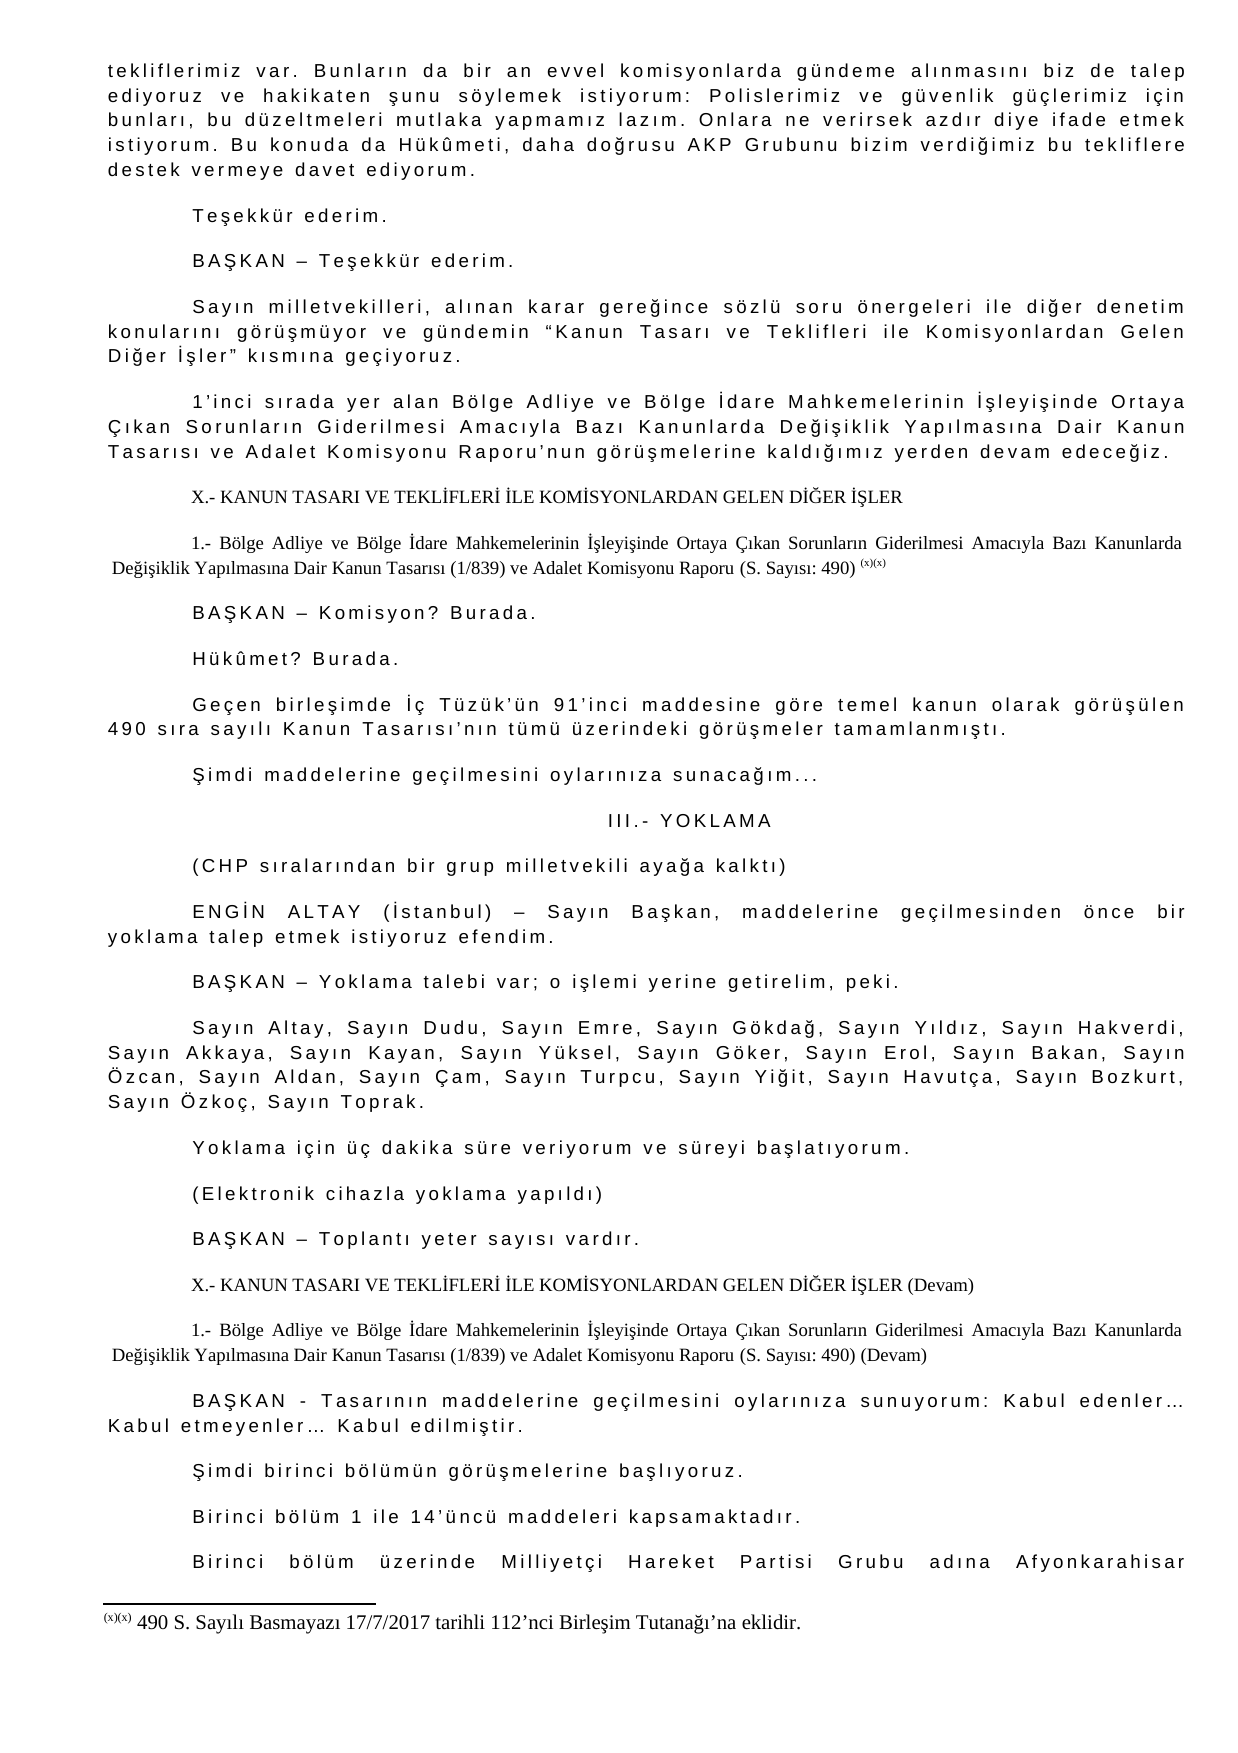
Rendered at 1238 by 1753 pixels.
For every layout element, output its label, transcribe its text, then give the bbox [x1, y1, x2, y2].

text Yoklama için üç dakika süre veriyorum ve süreyi başlatıyorum. [108, 1137, 1186, 1158]
text ENGİN ALTAY (İstanbul) – Sayın Başkan, maddelerine geçilmesinden önce bir yoklama talep etmek istiyoruz efendim. [108, 901, 1186, 947]
text X.- KANUN TASARI VE TEKLİFLERİ İLE KOMİSYONLARDAN GELEN DİĞER İŞLER (Devam) [112, 1274, 1184, 1295]
text BAŞKAN – Teşekkür ederim. [108, 250, 1186, 272]
text 1.- Bölge Adliye ve Bölge İdare Mahkemelerinin İşleyişinde Ortaya Çıkan Sorunların Giderilmesi Amacıyla Bazı Kanunlarda Değişiklik Yapılmasına Dair Kanun Tasarısı (1/839) ve Adalet Komisyonu Raporu (S. Sayısı: 490) (Devam) [112, 1319, 1184, 1366]
text Teşekkür ederim. [108, 204, 1186, 226]
text Hükûmet? Burada. [108, 648, 1186, 669]
text Sayın milletvekilleri, alınan karar gereğince sözlü soru önergeleri ile diğer denetim konularını görüşmüyor ve gündemin “Kanun Tasarı ve Teklifleri ile Komisyonlardan Gelen Diğer İşler” kısmına geçiyoruz. [108, 296, 1186, 367]
text X.- KANUN TASARI VE TEKLİFLERİ İLE KOMİSYONLARDAN GELEN DİĞER İŞLER [112, 486, 1184, 508]
text BAŞKAN – Komisyon? Burada. [108, 602, 1186, 624]
text BAŞKAN - Tasarının maddelerine geçilmesini oylarınıza sunuyorum: Kabul edenler… Kabul etmeyenler… Kabul edilmiştir. [108, 1390, 1186, 1436]
text Şimdi birinci bölümün görüşmelerine başlıyoruz. [108, 1460, 1186, 1482]
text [108, 60, 1186, 180]
text III.- YOKLAMA [108, 809, 1186, 831]
text Şimdi maddelerine geçilmesini oylarınıza sunacağım... [108, 764, 1186, 785]
text 1.- Bölge Adliye ve Bölge İdare Mahkemelerinin İşleyişinde Ortaya Çıkan Sorunların Giderilmesi Amacıyla Bazı Kanunlarda Değişiklik Yapılmasına Dair Kanun Tasarısı (1/839) ve Adalet Komisyonu Raporu (S. Sayısı: 490) (x) [112, 532, 1184, 578]
text (CHP sıralarından bir grup milletvekili ayağa kalktı) [108, 855, 1186, 877]
text Geçen birleşimde İç Tüzük’ün 91’inci maddesine göre temel kanun olarak görüşülen 490 sıra sayılı Kanun Tasarısı’nın tümü üzerindeki görüşmeler tamamlanmıştı. [108, 693, 1186, 740]
text (Elektronik cihazla yoklama yapıldı) [108, 1182, 1186, 1204]
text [108, 1551, 1186, 1573]
text 1’inci sırada yer alan Bölge Adliye ve Bölge İdare Mahkemelerinin İşleyişinde Ortaya Çıkan Sorunların Giderilmesi Amacıyla Bazı Kanunlarda Değişiklik Yapılmasına Dair Kanun Tasarısı ve Adalet Komisyonu Raporu’nun görüşmelerine kaldığımız yerden devam edeceğiz. [108, 391, 1186, 462]
text BAŞKAN – Toplantı yeter sayısı vardır. [108, 1228, 1186, 1249]
text Birinci bölüm 1 ile 14’üncü maddeleri kapsamaktadır. [108, 1506, 1186, 1527]
text BAŞKAN – Yoklama talebi var; o işlemi yerine getirelim, peki. [108, 971, 1186, 993]
text Sayın Altay, Sayın Dudu, Sayın Emre, Sayın Gökdağ, Sayın Yıldız, Sayın Hakverdi, Sayın Akkaya, Sayın Kayan, Sayın Yüksel, Sayın Göker, Sayın Erol, Sayın Bakan, Sayın Özcan, Sayın Aldan, Sayın Çam, Sayın Turpcu, Sayın Yiğit, Sayın Havutça, Sayın Bozkurt, Sayın Özkoç, Sayın Toprak. [108, 1017, 1186, 1113]
